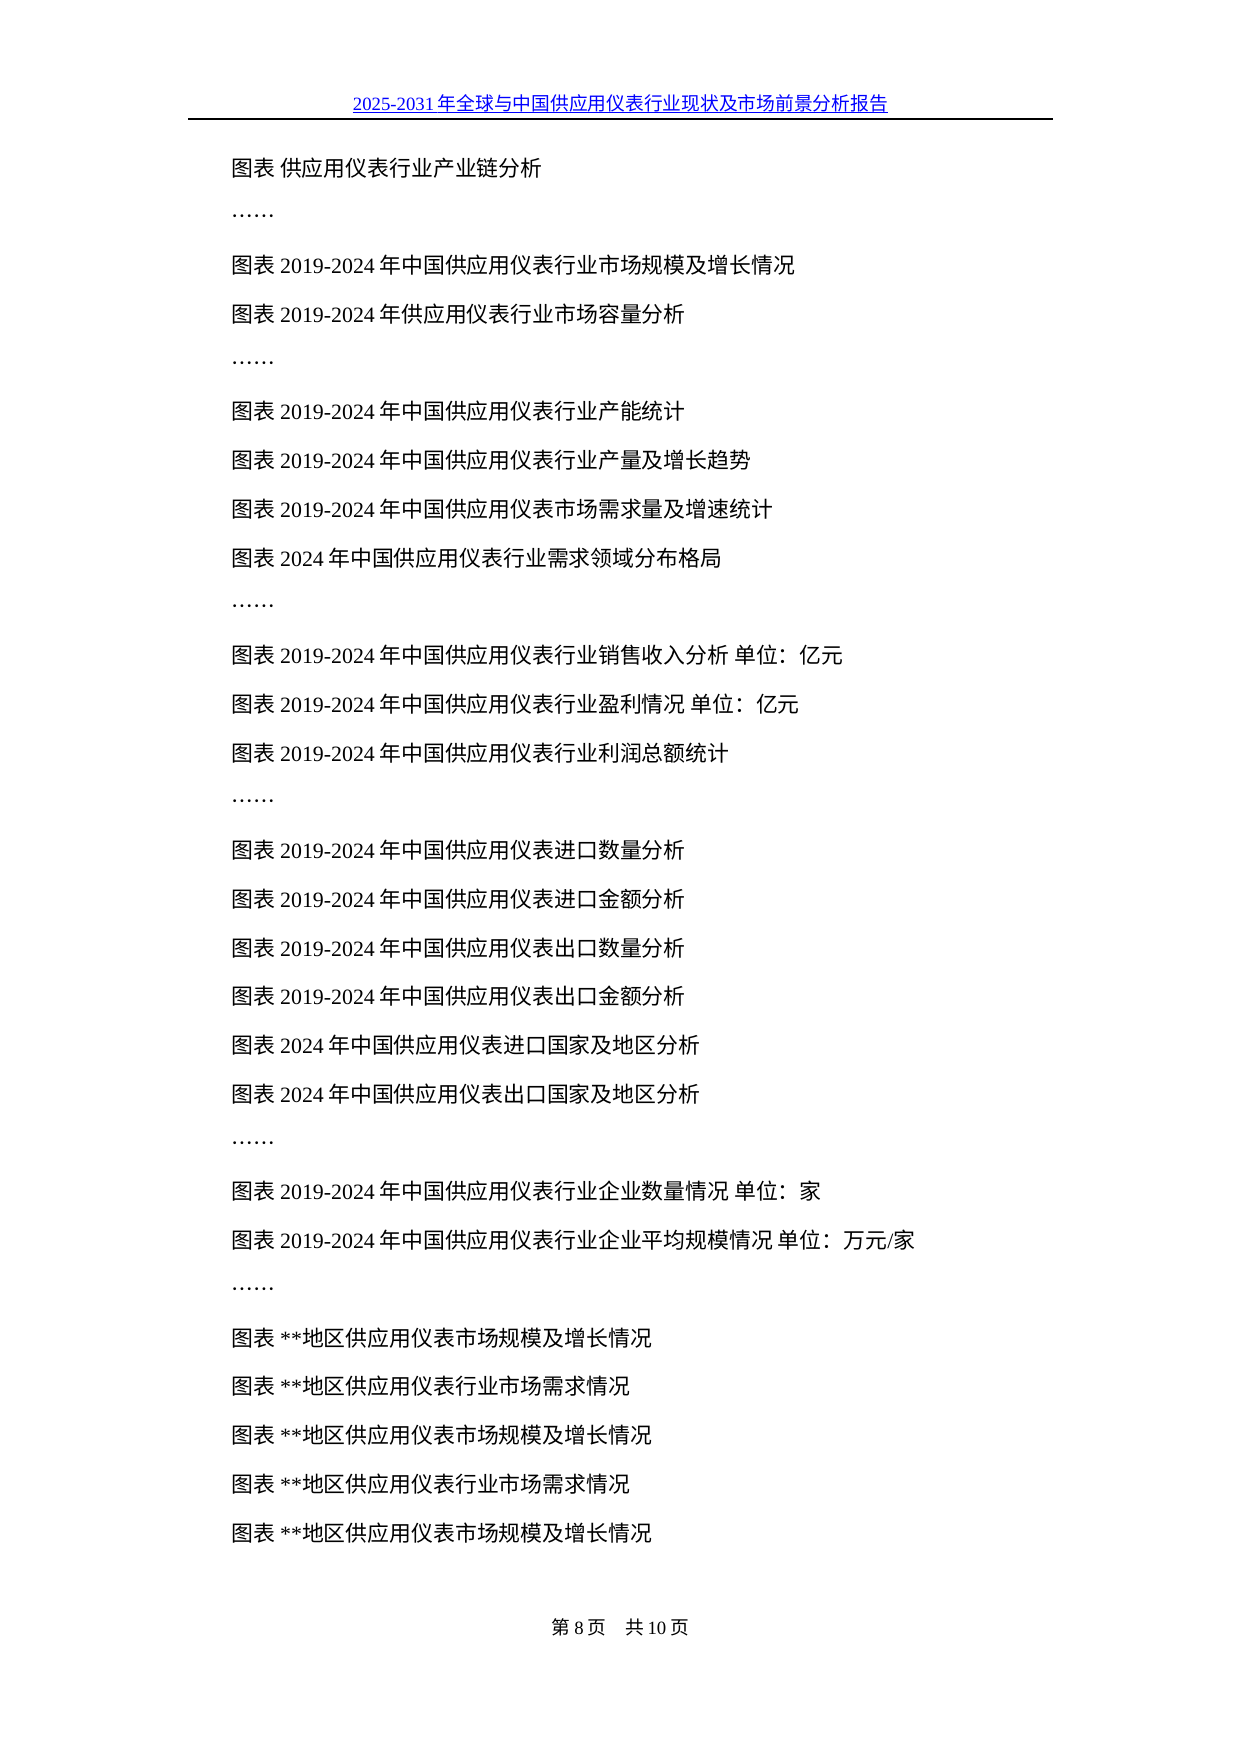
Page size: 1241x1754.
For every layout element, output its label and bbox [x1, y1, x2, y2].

text [187, 150, 1053, 1548]
